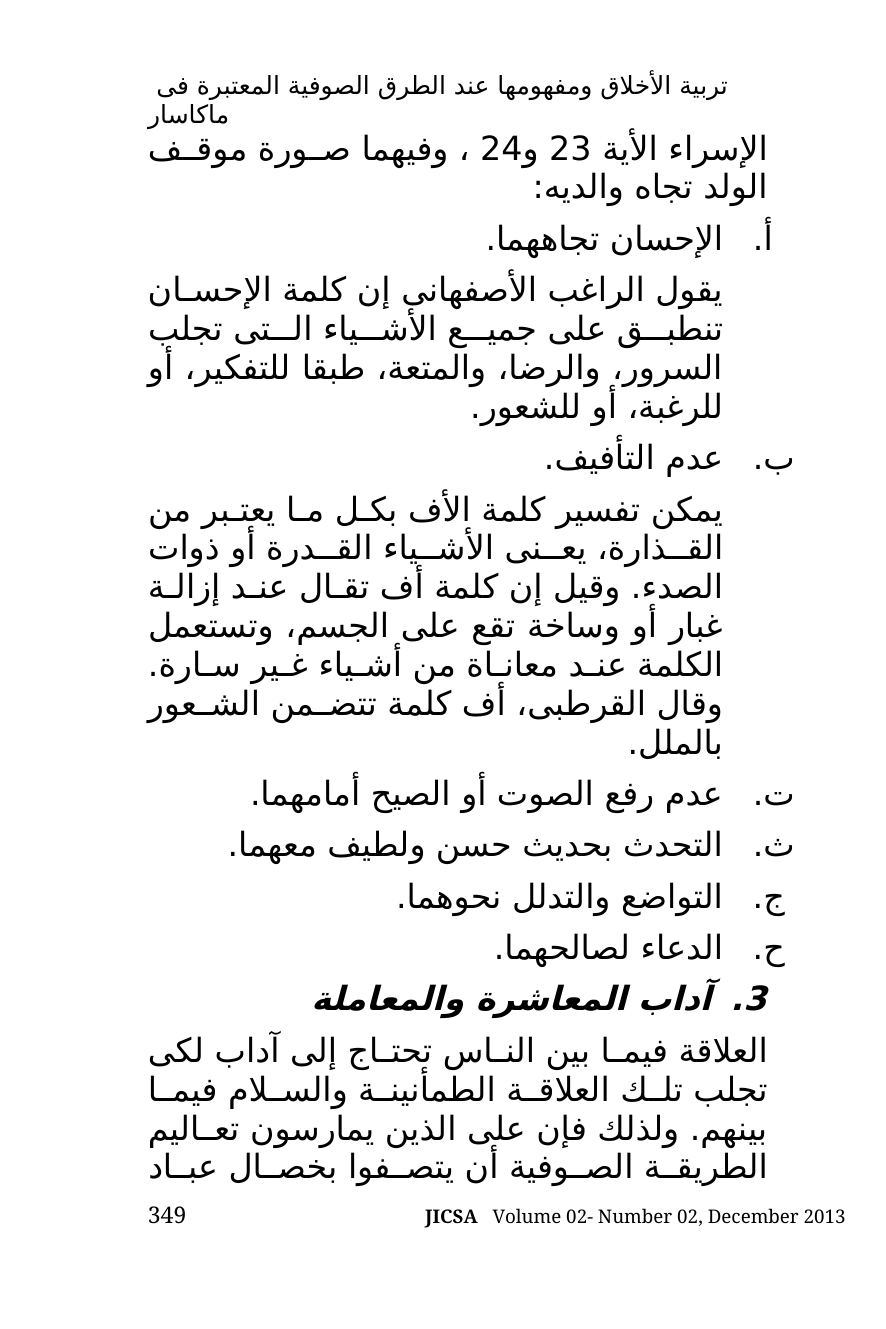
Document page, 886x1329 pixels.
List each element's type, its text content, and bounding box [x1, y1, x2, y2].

text يقول الراغب الأصفهانى إن كلمة الإحسان تنطبق على جميع الأشياء التى تجلب السرور، والرضا، والمتعة، طبقا للتفكير، أو للرغبة، أو للشعور. [148, 271, 723, 426]
list التواضع والتدلل نحوهما. [148, 877, 753, 916]
list آداب المعاشرة والمعاملة [148, 980, 730, 1019]
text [148, 129, 768, 207]
list الدعاء لصالحهما. [148, 928, 753, 967]
list عدم التأفيف. [148, 439, 753, 477]
list الإحسان تجاههما. [148, 219, 753, 258]
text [148, 1031, 768, 1187]
text يمكن تفسير كلمة الأف بكل ما يعتبر من القذارة، يعنى الأشياء القدرة أو ذوات الصدء. وقيل إن كلمة أف تقال عند إزالة غبار أو وساخة تقع على الجسم، وتستعمل الكلمة عند معاناة من أشياء غير سارة. وقال القرطبى، أف كلمة تتضمن الشعور بالملل. [148, 490, 723, 762]
list عدم رفع الصوت أو الصيح أمامهما. [148, 774, 753, 813]
list التحدث بحديث حسن ولطيف معهما. [148, 826, 753, 865]
